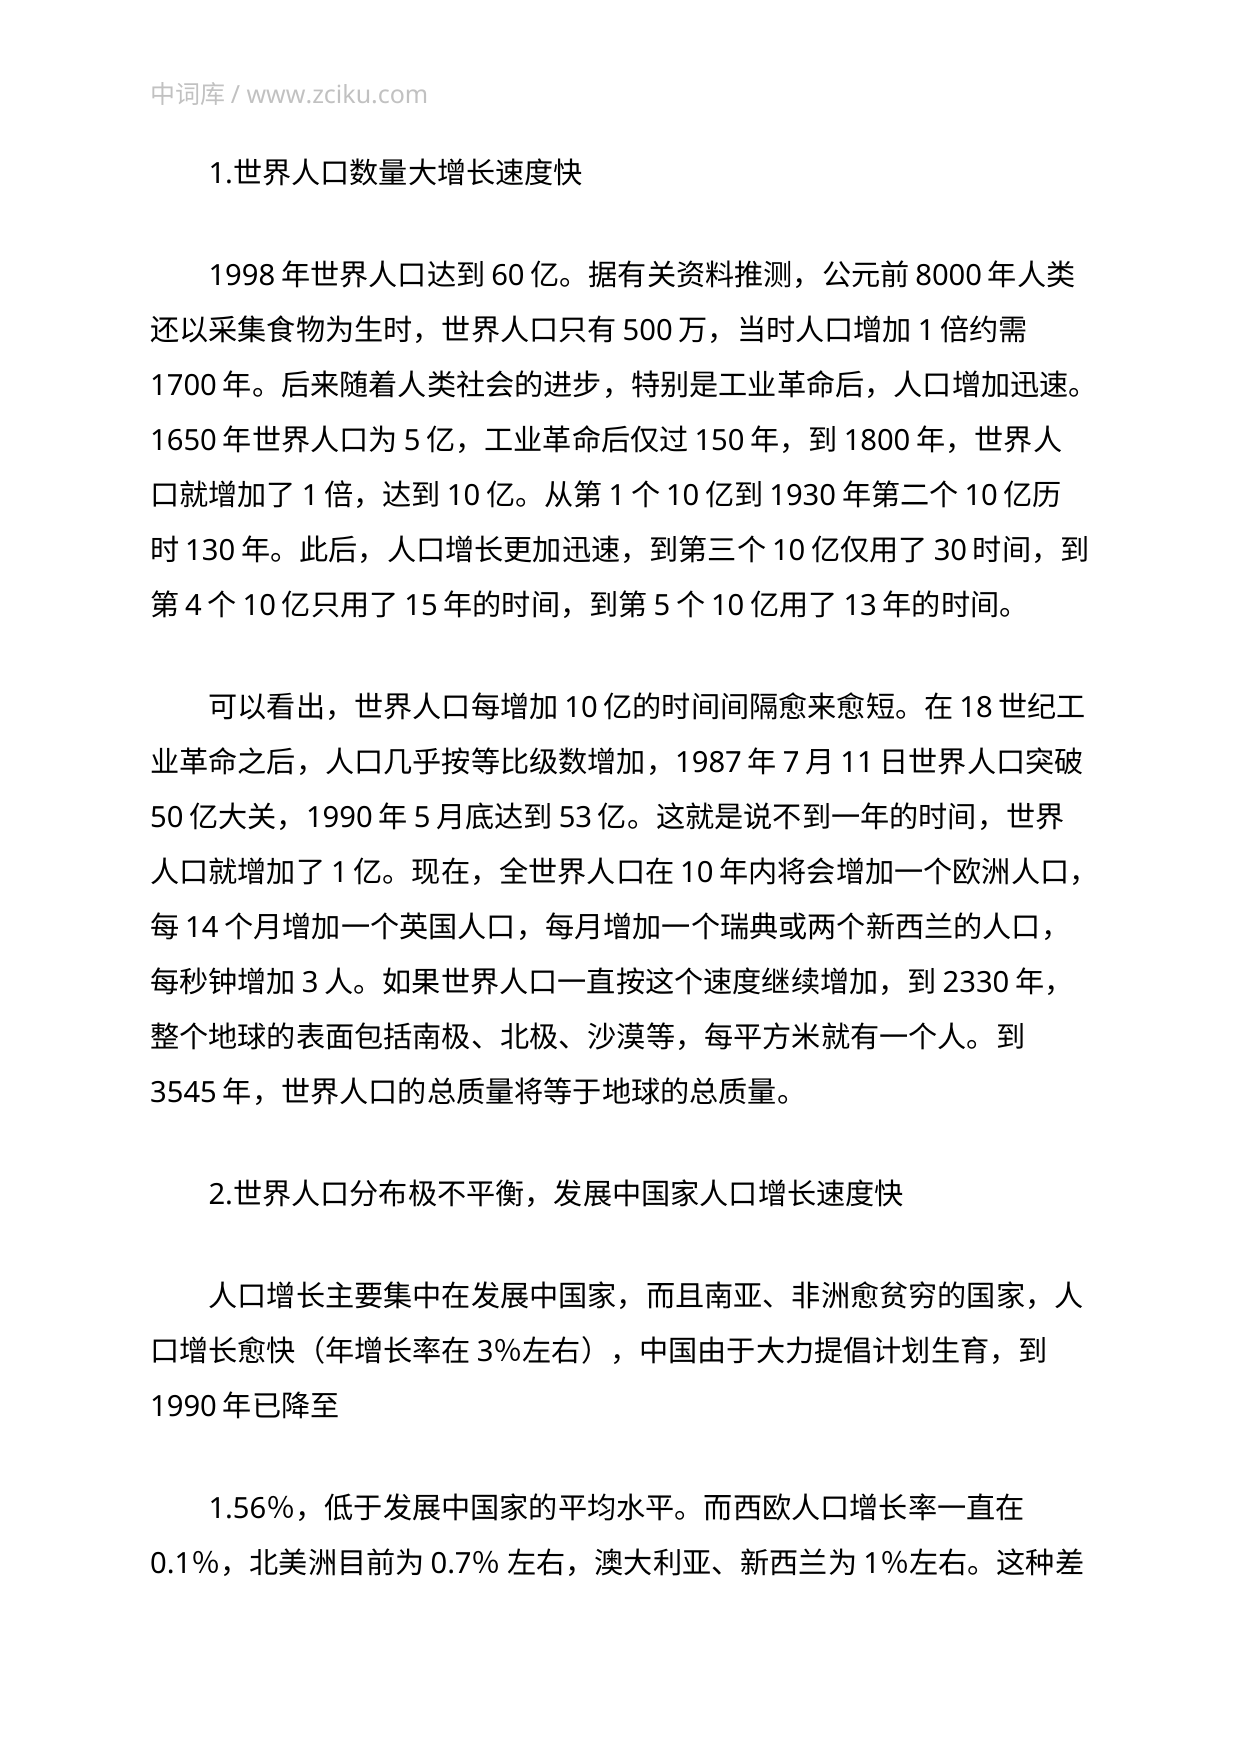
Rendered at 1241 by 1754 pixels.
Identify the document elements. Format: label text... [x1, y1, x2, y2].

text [150, 1485, 1090, 1582]
text 1.世界人口数量大增长速度快 [150, 150, 1090, 192]
text 可以看出，世界人口每增加10亿的时间间隔愈来愈短。在18世纪工业革命之后，人口几乎按等比级数增加，1987年7月11日世界人口突破50亿大关，1990年5月底达到53亿。这就是说不到一年的时间，世界人口就增加了1亿。现在，全世界人口在10年内将会增加一个欧洲人口，每14个月增加一个英国人口，每月增加一个瑞典或两个新西兰的人口，每秒钟增加3人。如果世界人口一直按这个速度继续增加，到2330年，整个地球的表面包括南极、北极、沙漠等，每平方米就有一个人。到3545年，世界人口的总质量将等于地球的总质量。 [150, 684, 1090, 1111]
text 1998年世界人口达到60亿。据有关资料推测，公元前8000年人类还以采集食物为生时，世界人口只有500万，当时人口增加1倍约需1700年。后来随着人类社会的进步，特别是工业革命后，人口增加迅速。1650年世界人口为5亿，工业革命后仅过150年，到1800年，世界人口就增加了1倍，达到10亿。从第1个10亿到1930年第二个10亿历时130年。此后，人口增长更加迅速，到第三个10亿仅用了30时间，到第4个10亿只用了15年的时间，到第5个10亿用了13年的时间。 [150, 252, 1090, 624]
text 人口增长主要集中在发展中国家，而且南亚、非洲愈贫穷的国家，人口增长愈快（年增长率在3％左右），中国由于大力提倡计划生育，到1990年已降至 [150, 1273, 1090, 1425]
text 2.世界人口分布极不平衡，发展中国家人口增长速度快 [150, 1171, 1090, 1213]
